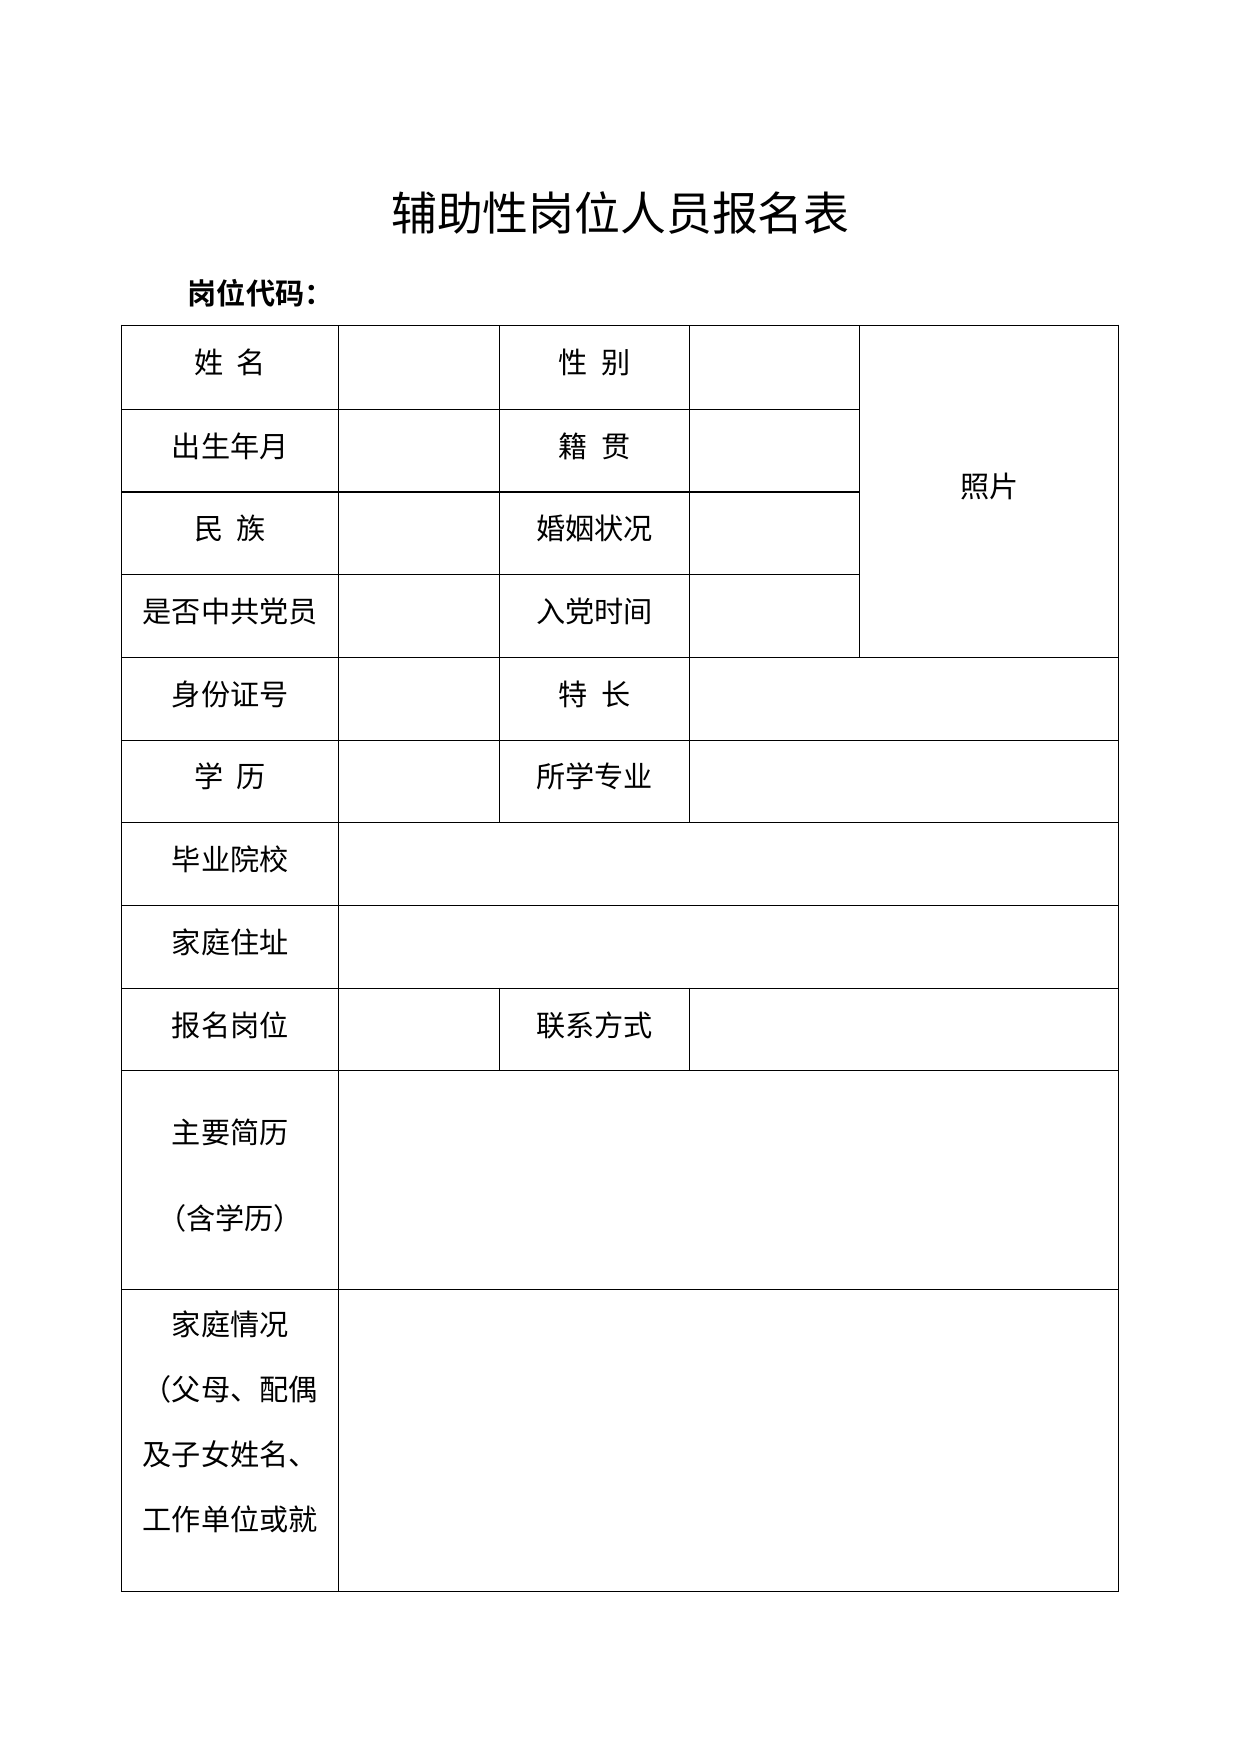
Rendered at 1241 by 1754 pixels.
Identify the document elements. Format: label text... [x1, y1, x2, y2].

table_cell [339, 1071, 1118, 1289]
table_cell 是否中共党员 [122, 575, 338, 657]
text 岗位代码： [187, 259, 1053, 324]
table_header 姓 名 [122, 326, 338, 409]
table_cell [690, 575, 859, 657]
table_cell [339, 658, 499, 739]
table_cell [339, 989, 499, 1070]
table_cell 毕业院校 [122, 823, 338, 905]
table_cell [690, 410, 859, 491]
table_header 照片 [860, 326, 1118, 657]
table_cell [690, 493, 859, 574]
table_cell [339, 410, 499, 491]
table_header [690, 326, 859, 409]
table_cell [339, 493, 499, 574]
text 辅助性岗位人员报名表 [187, 162, 1053, 259]
table_cell [690, 989, 1118, 1070]
table_header 性 别 [500, 326, 689, 409]
table_cell 学 历 [122, 741, 338, 822]
table_cell 家庭住址 [122, 906, 338, 988]
table_cell 入党时间 [500, 575, 689, 657]
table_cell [122, 1290, 338, 1591]
table_cell 联系方式 [500, 989, 689, 1070]
table_cell [339, 1290, 1118, 1591]
table_cell [339, 906, 1118, 988]
table_cell [339, 741, 499, 822]
table_cell 籍 贯 [500, 410, 689, 491]
table_cell 民 族 [122, 493, 338, 574]
table_cell [339, 575, 499, 657]
table_cell [690, 741, 1118, 822]
table_cell 特 长 [500, 658, 689, 739]
table_cell 身份证号 [122, 658, 338, 739]
table_cell 报名岗位 [122, 989, 338, 1070]
table_cell [339, 823, 1118, 905]
table_cell [690, 658, 1118, 739]
table_cell 出生年月 [122, 410, 338, 491]
table_cell 所学专业 [500, 741, 689, 822]
table_cell 婚姻状况 [500, 493, 689, 574]
table_header [339, 326, 499, 409]
table_cell 主要简历 （含学历） [122, 1071, 338, 1289]
